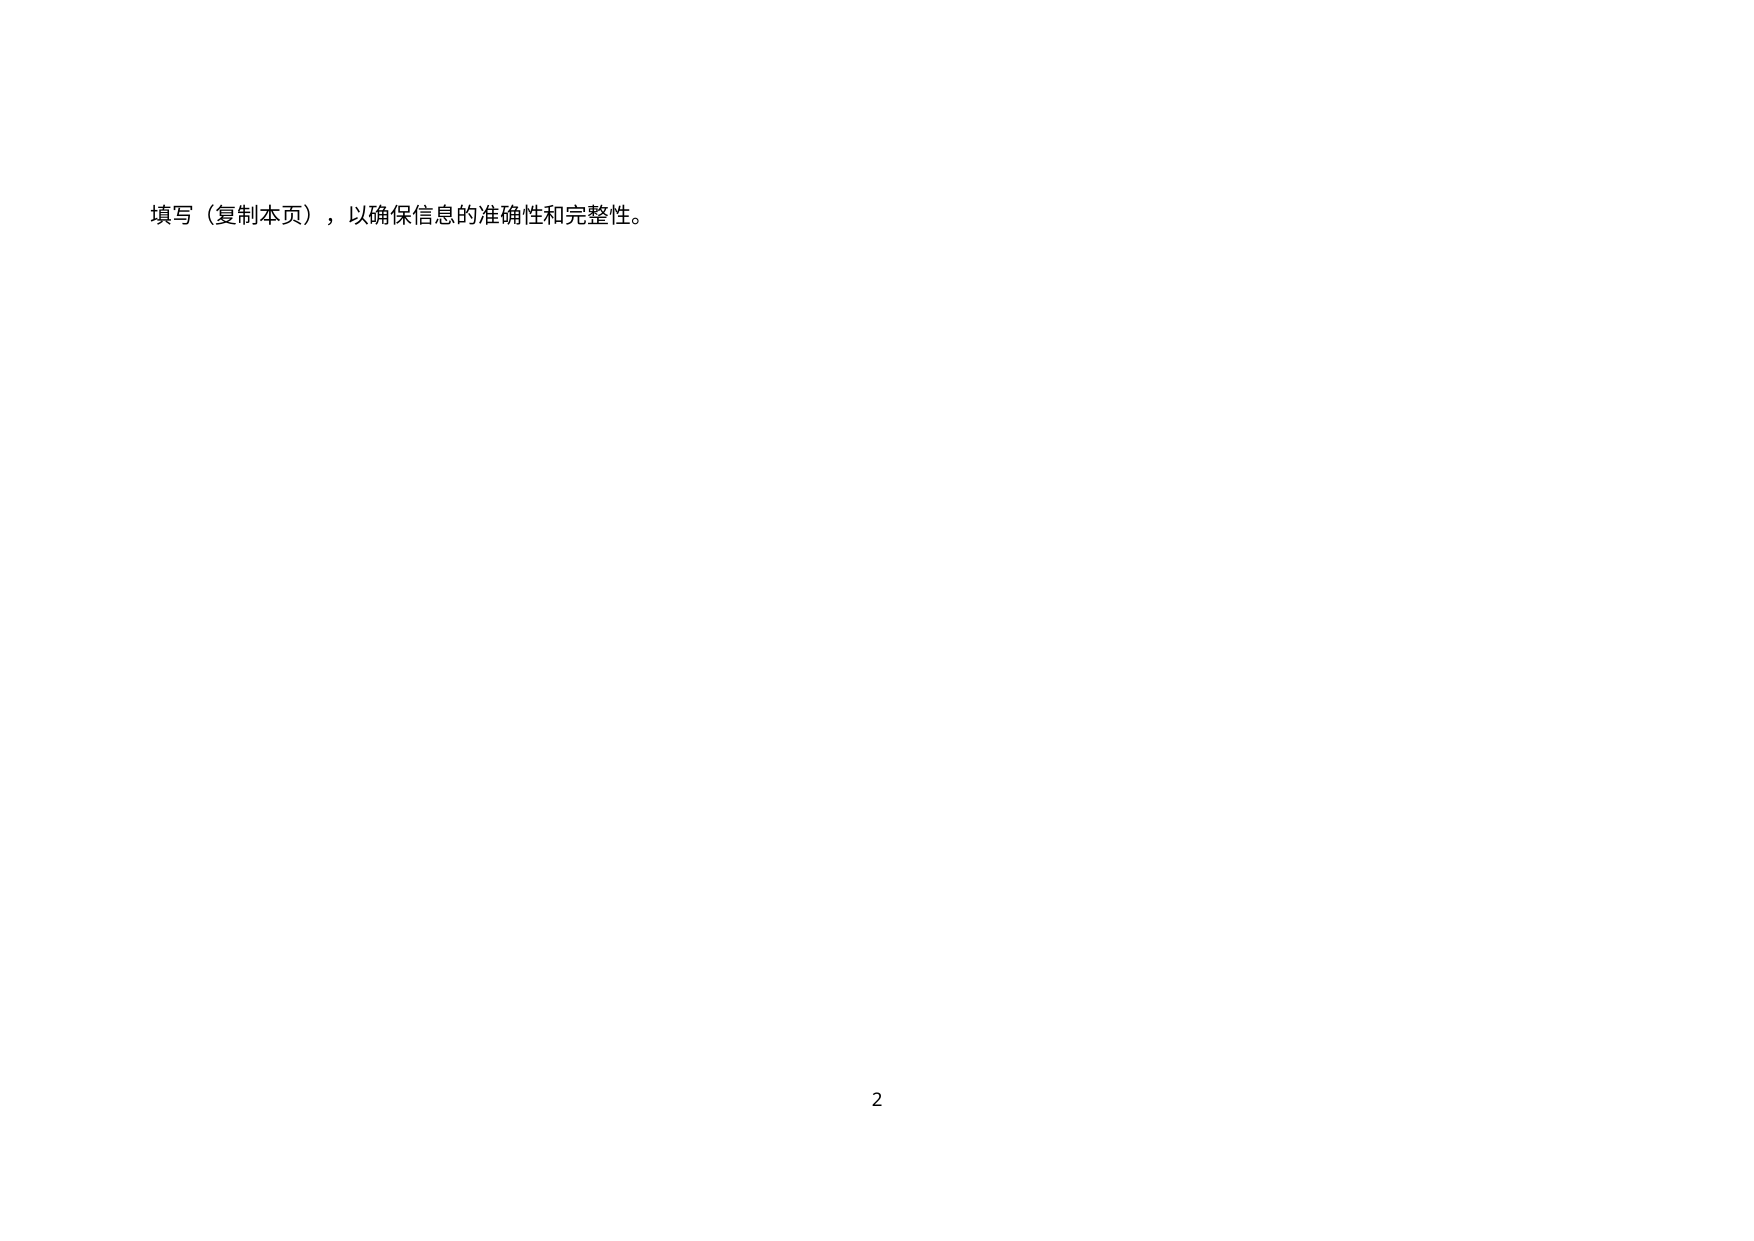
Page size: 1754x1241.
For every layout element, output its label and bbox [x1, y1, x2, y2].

text [150, 198, 1604, 230]
